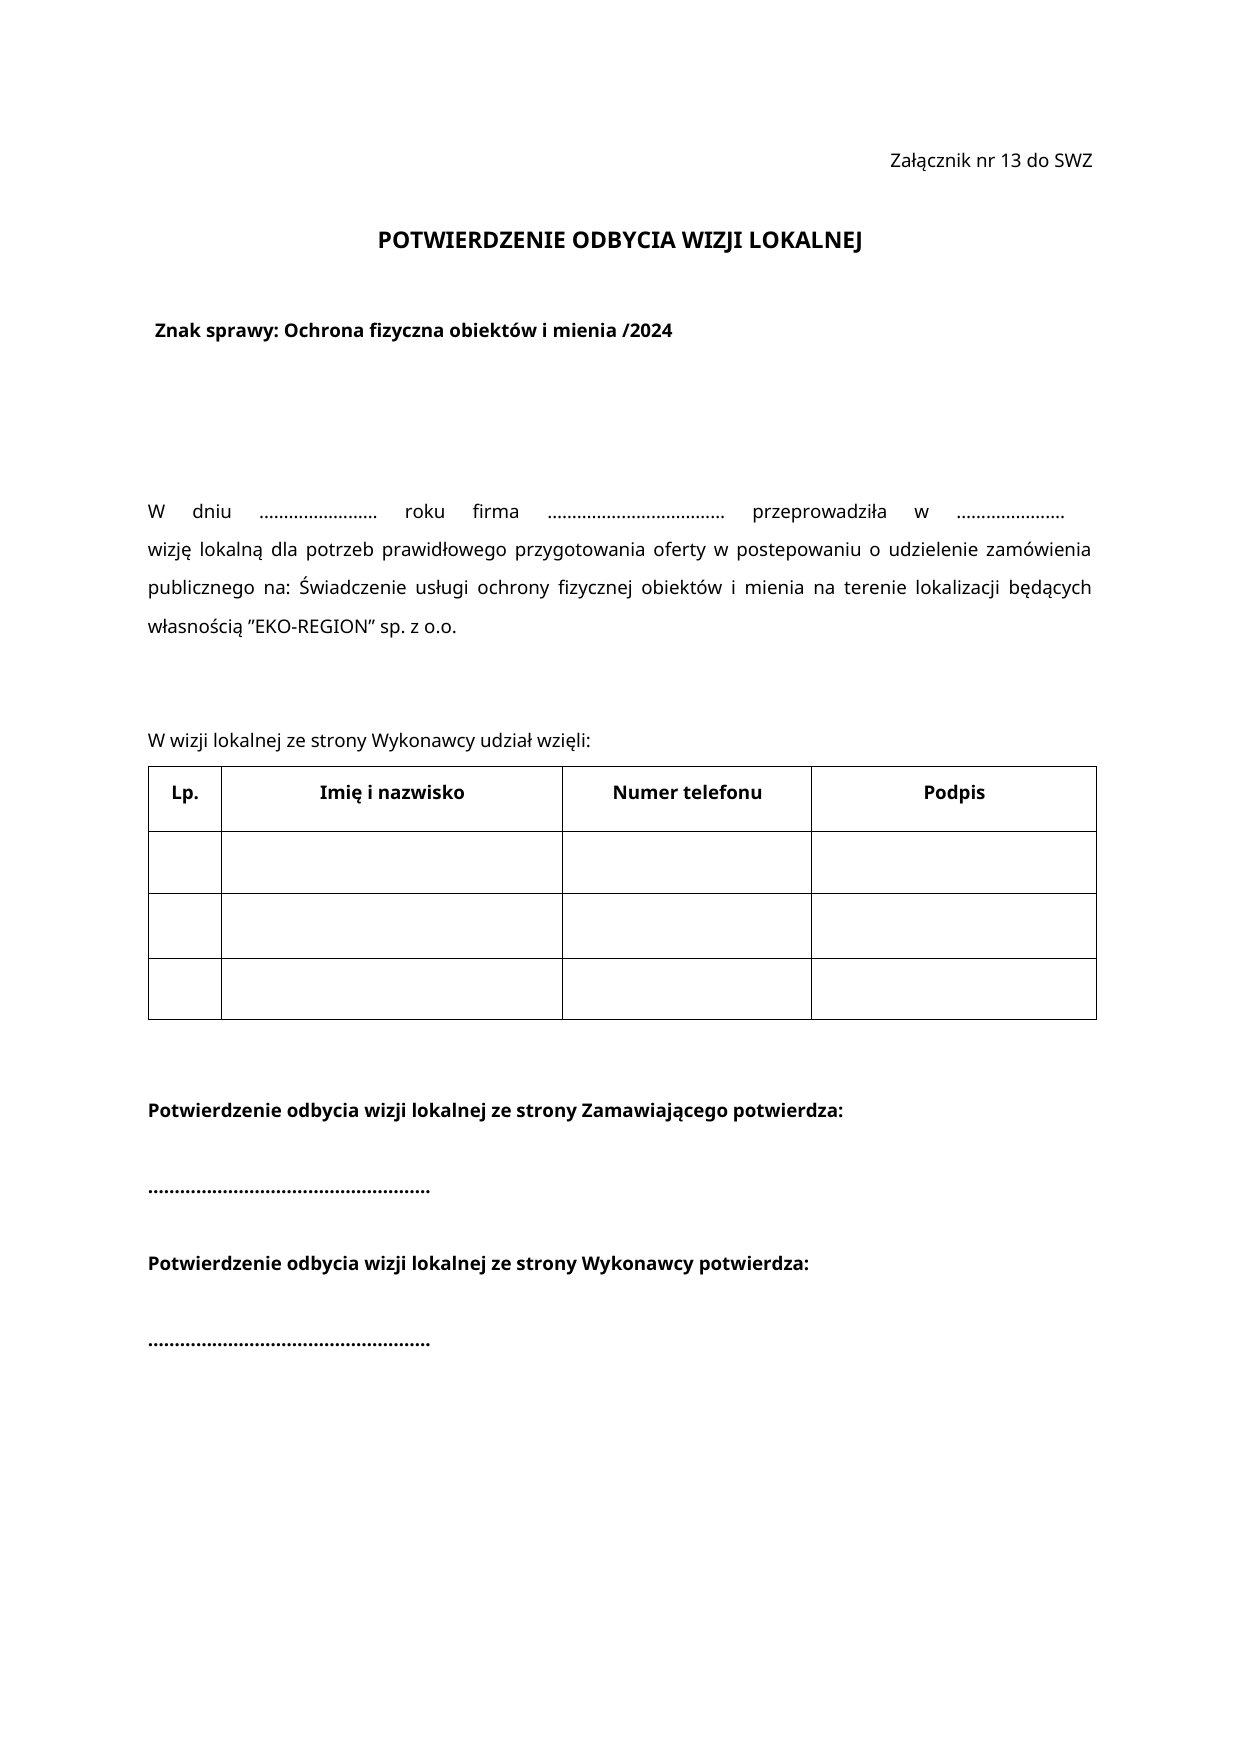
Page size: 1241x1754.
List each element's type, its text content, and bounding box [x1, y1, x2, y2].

text Potwierdzenie odbycia wizji lokalnej ze strony Zamawiającego potwierdza: [148, 1097, 1093, 1122]
table_header Podpis [812, 767, 1096, 831]
text POTWIERDZENIE ODBYCIA WIZJI LOKALNEJ [148, 224, 1093, 255]
text W wizji lokalnej ze strony Wykonawcy udział wzięli: [148, 728, 1093, 753]
text …………………………………………….. [148, 1326, 1093, 1352]
table_header Imię i nazwisko [222, 767, 562, 831]
table_cell [563, 894, 811, 957]
text W dniu …………………… roku firma ……………………………… przeprowadziła w …………………. wizję lokalną dla potrzeb prawidłowego przygotowania oferty w postepowaniu o udzielenie zamówienia publicznego na: Świadczenie usługi ochrony fizycznej obiektów i mienia na terenie lokalizacji będących własnością ”EKO-REGION” sp. z o.o. [148, 498, 1093, 638]
text Potwierdzenie odbycia wizji lokalnej ze strony Wykonawcy potwierdza: [148, 1250, 1093, 1275]
table_cell [149, 832, 221, 893]
text …………………………………………….. [148, 1173, 1093, 1199]
table_cell [563, 832, 811, 893]
table_cell [812, 832, 1096, 893]
table_header Lp. [149, 767, 221, 831]
text Załącznik nr 13 do SWZ [148, 148, 1093, 173]
text Znak sprawy: Ochrona fizyczna obiektów i mienia /2024 [155, 318, 1093, 343]
table_header Numer telefonu [563, 767, 811, 831]
table_cell [812, 894, 1096, 957]
table_cell [149, 894, 221, 957]
table_cell [812, 959, 1096, 1019]
table_cell [222, 959, 562, 1019]
table_cell [149, 959, 221, 1019]
table_cell [222, 894, 562, 957]
table_cell [563, 959, 811, 1019]
table_cell [222, 832, 562, 893]
